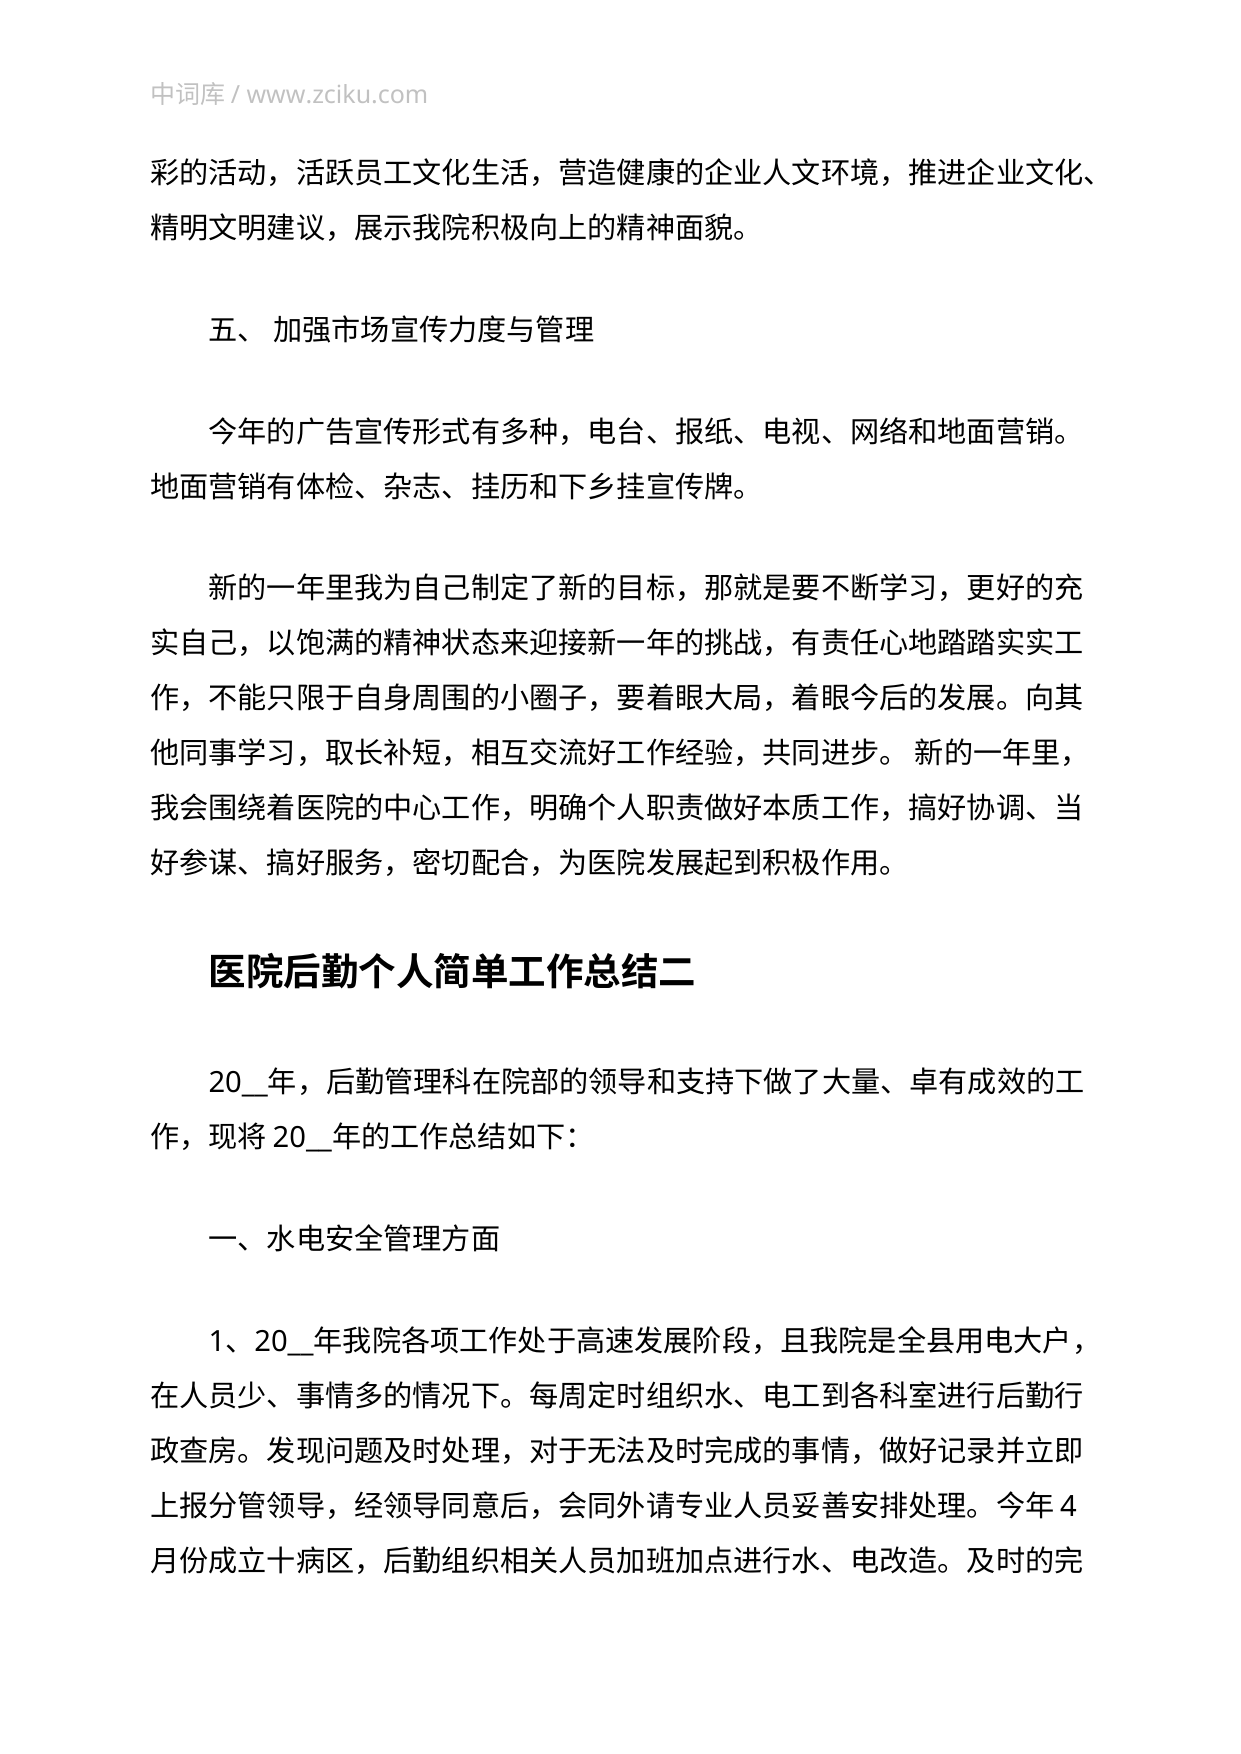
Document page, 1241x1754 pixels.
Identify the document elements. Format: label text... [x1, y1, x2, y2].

text 新的一年里我为自己制定了新的目标，那就是要不断学习，更好的充实自己，以饱满的精神状态来迎接新一年的挑战，有责任心地踏踏实实工作，不能只限于自身周围的小圈子，要着眼大局，着眼今后的发展。向其他同事学习，取长补短，相互交流好工作经验，共同进步。 新的一年里，我会围绕着医院的中心工作，明确个人职责做好本质工作，搞好协调、当好参谋、搞好服务，密切配合，为医院发展起到积极作用。 [150, 565, 1090, 882]
text 五、 加强市场宣传力度与管理 [150, 307, 1090, 349]
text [150, 1317, 1090, 1579]
text 今年的广告宣传形式有多种，电台、报纸、电视、网络和地面营销。地面营销有体检、杂志、挂历和下乡挂宣传牌。 [150, 408, 1090, 506]
text 20__年，后勤管理科在院部的领导和支持下做了大量、卓有成效的工作，现将20__年的工作总结如下： [150, 1059, 1090, 1156]
text 医院后勤个人简单工作总结二 [150, 941, 1090, 996]
text 一、水电安全管理方面 [150, 1216, 1090, 1258]
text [150, 150, 1090, 247]
